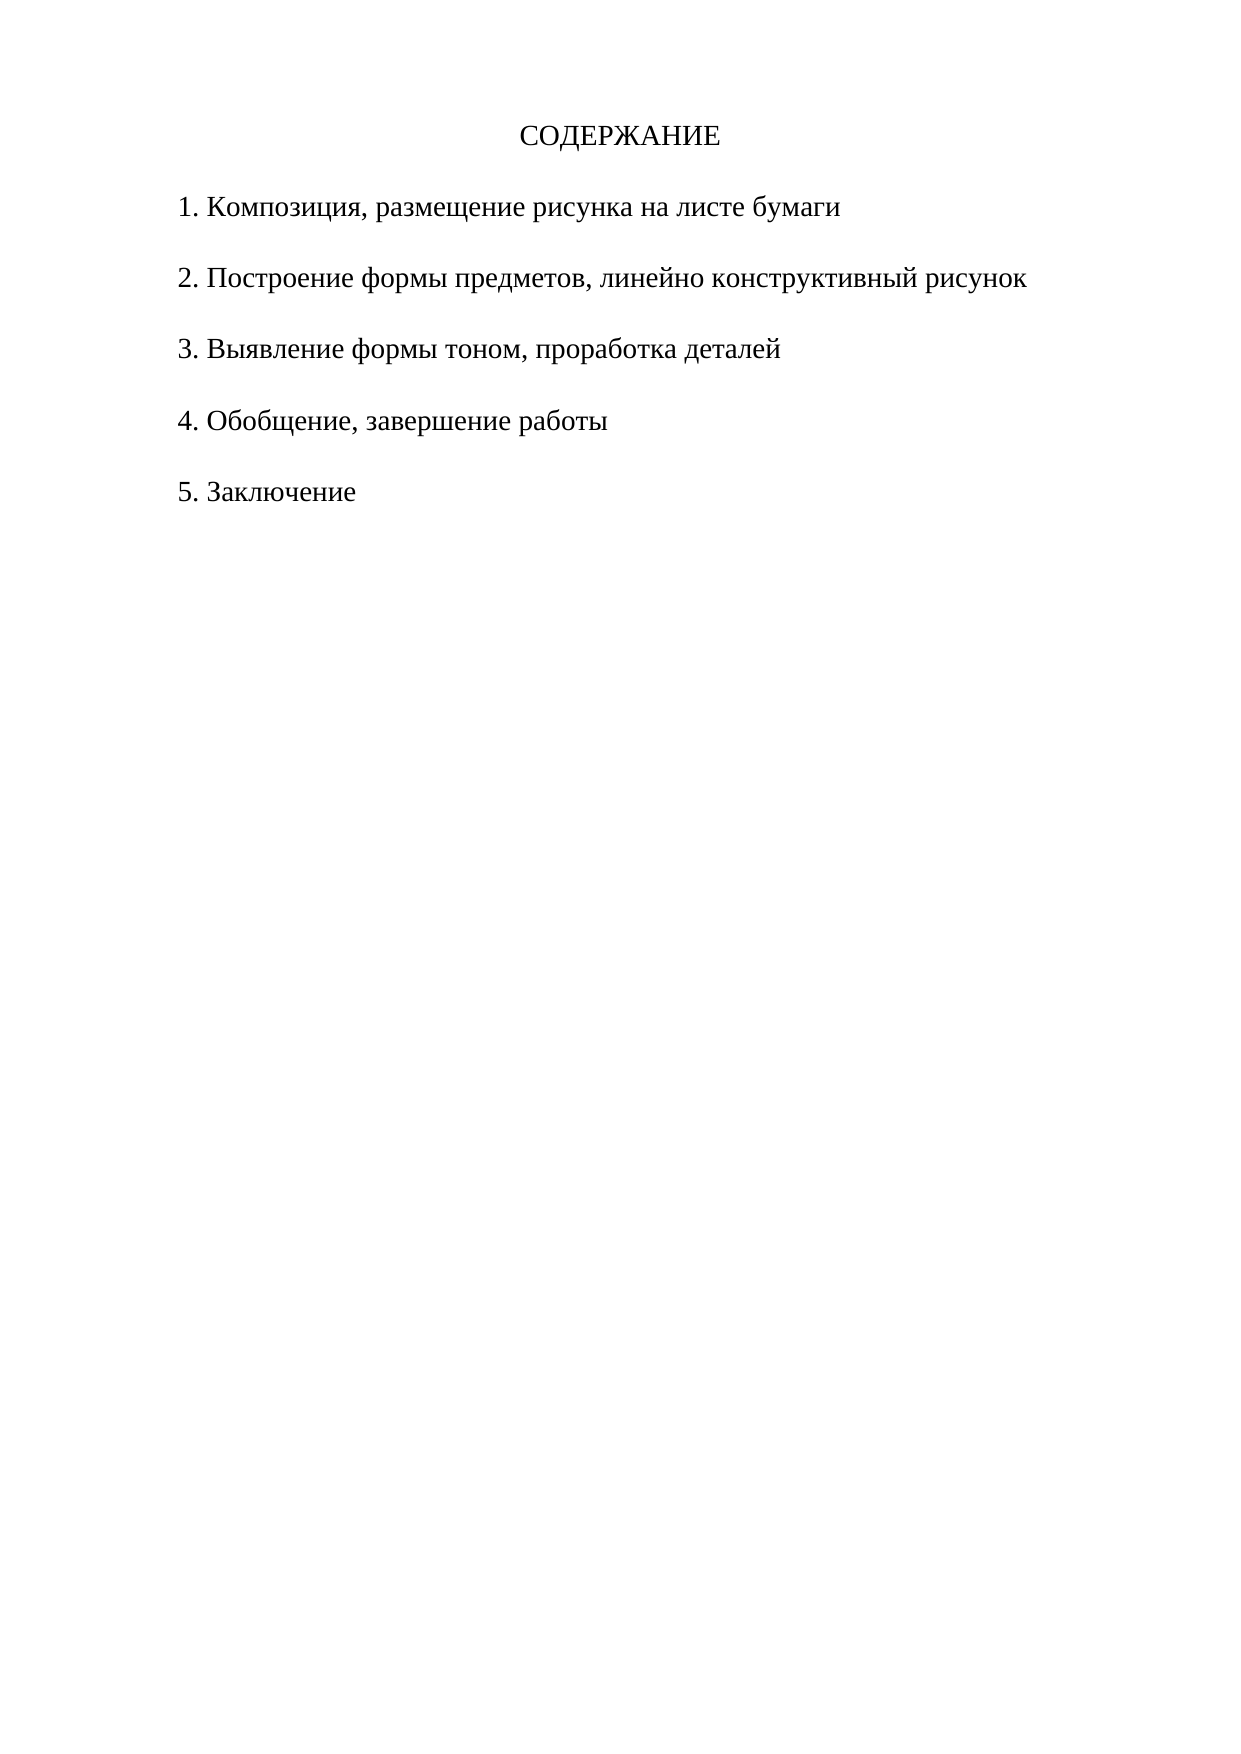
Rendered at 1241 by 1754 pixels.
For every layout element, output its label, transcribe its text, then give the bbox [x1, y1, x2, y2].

text 3. Выявление формы тоном, проработка деталей [118, 332, 1122, 365]
text 1. Композиция, размещение рисунка на листе бумаги [118, 189, 1122, 223]
text 5. Заключение [118, 474, 1122, 507]
text СОДЕРЖАНИЕ [118, 118, 1122, 152]
text 4. Обобщение, завершение работы [118, 403, 1122, 436]
text 2. Построение формы предметов, линейно конструктивный рисунок [118, 260, 1122, 294]
